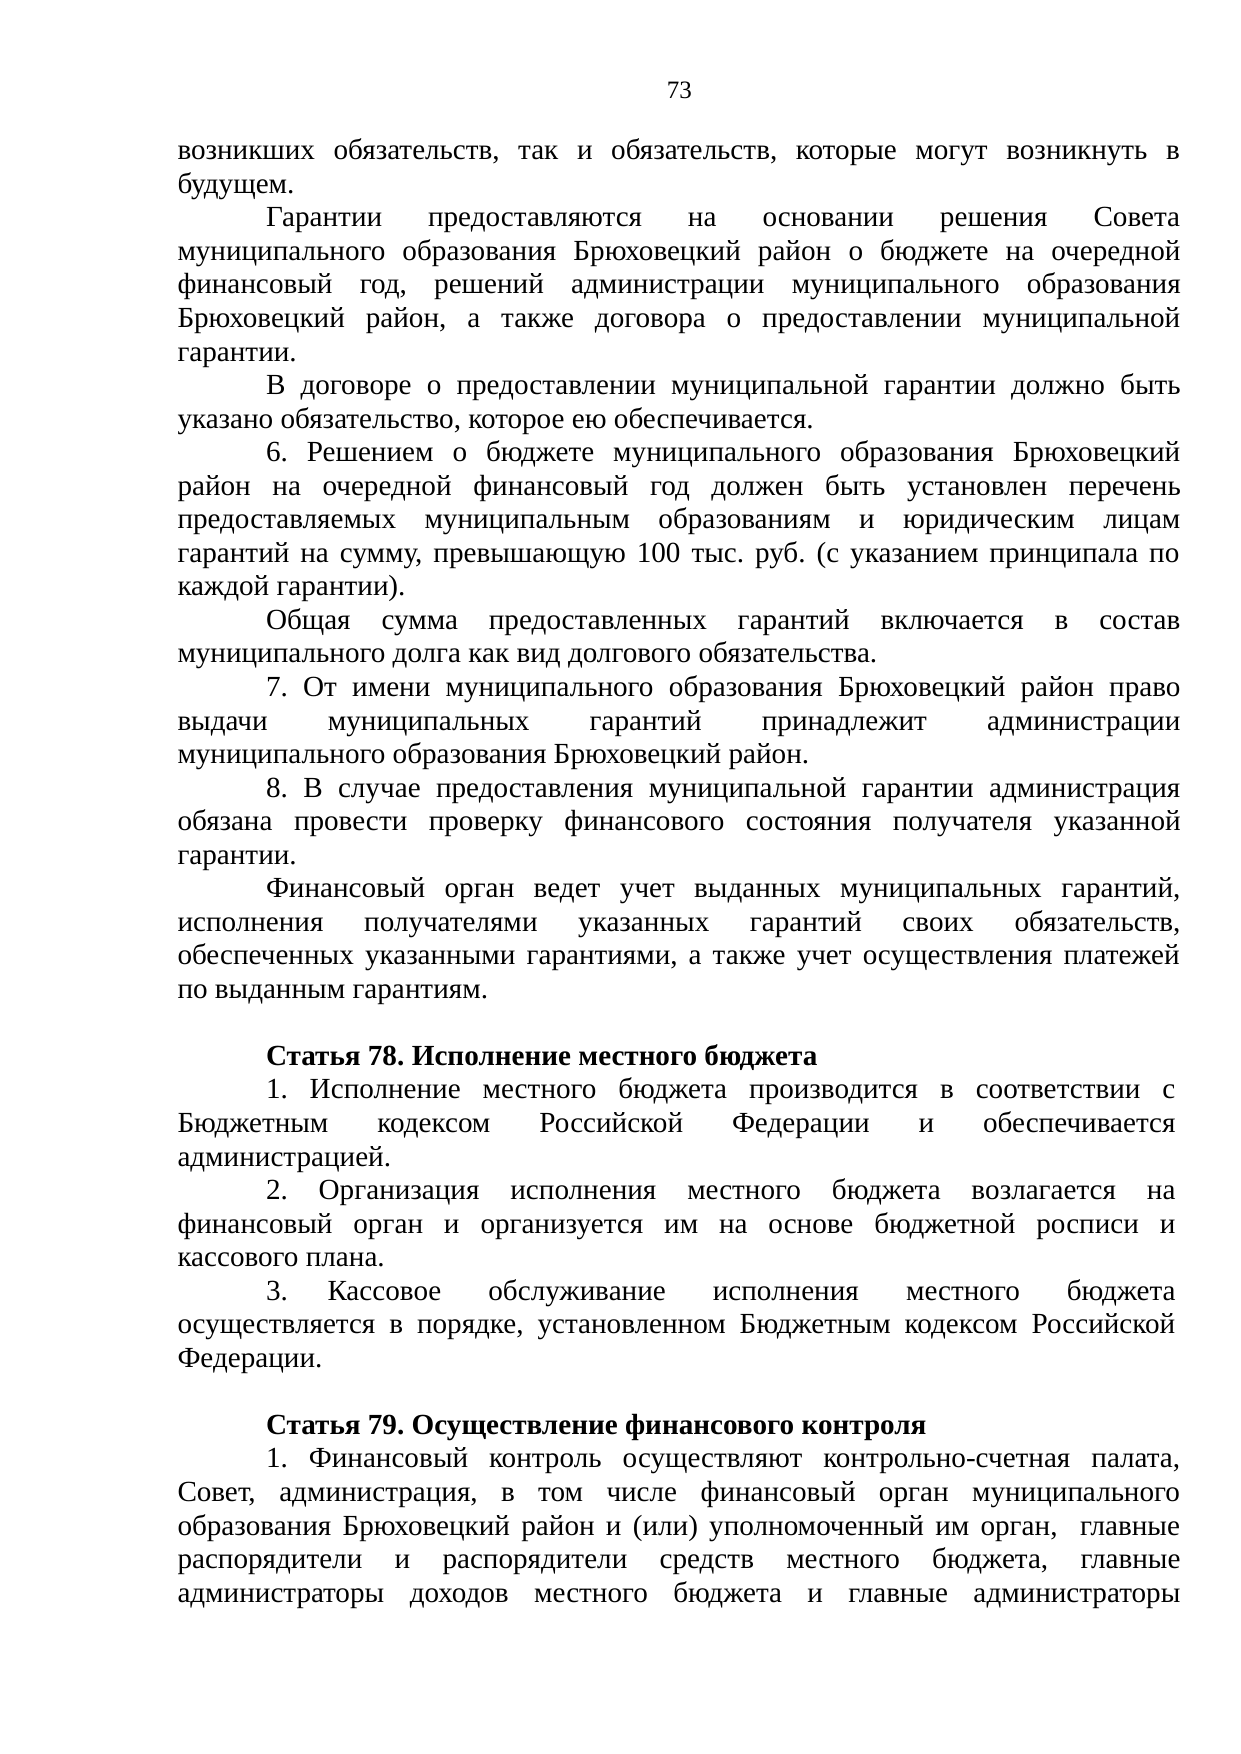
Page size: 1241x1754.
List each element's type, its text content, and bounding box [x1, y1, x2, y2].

text Статья 78. Исполнение местного бюджета [177, 1038, 1181, 1072]
list Кассовое обслуживание исполнения местного бюджета осуществляется в порядке, установленном Бюджетным кодексом Российской Федерации. [177, 1273, 1176, 1373]
text В договоре о предоставлении муниципальной гарантии должно быть указано обязательство, которое ею обеспечивается. [177, 367, 1181, 434]
text Гарантии предоставляются на основании решения Совета муниципального образования Брюховецкий район о бюджете на очередной финансовый год, решений администрации муниципального образования Брюховецкий район, а также договора о предоставлении муниципальной гарантии. [177, 199, 1181, 367]
text 7. От имени муниципального образования Брюховецкий район право выдачи муниципальных гарантий принадлежит администрации муниципального образования Брюховецкий район. [177, 669, 1181, 770]
text Общая сумма предоставленных гарантий включается в состав муниципального долга как вид долгового обязательства. [177, 602, 1181, 669]
text Статья 79. Осуществление финансового контроля [177, 1407, 1181, 1441]
text 2. Организация исполнения местного бюджета возлагается на финансовый орган и организуется им на основе бюджетной росписи и кассового плана. [177, 1172, 1176, 1273]
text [177, 132, 1181, 199]
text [177, 1441, 1181, 1608]
text Финансовый орган ведет учет выданных муниципальных гарантий, исполнения получателями указанных гарантий своих обязательств, обеспеченных указанными гарантиями, а также учет осуществления платежей по выданным гарантиям. [177, 870, 1181, 1004]
text 8. В случае предоставления муниципальной гарантии администрация обязана провести проверку финансового состояния получателя указанной гарантии. [177, 770, 1181, 870]
text 6. Решением о бюджете муниципального образования Брюховецкий район на очередной финансовый год должен быть установлен перечень предоставляемых муниципальным образованиям и юридическим лицам гарантий на сумму, превышающую 100 тыс. руб. (с указанием принципала по каждой гарантии). [177, 434, 1181, 602]
text 1. Исполнение местного бюджета производится в соответствии с Бюджетным кодексом Российской Федерации и обеспечивается администрацией. [177, 1072, 1176, 1172]
